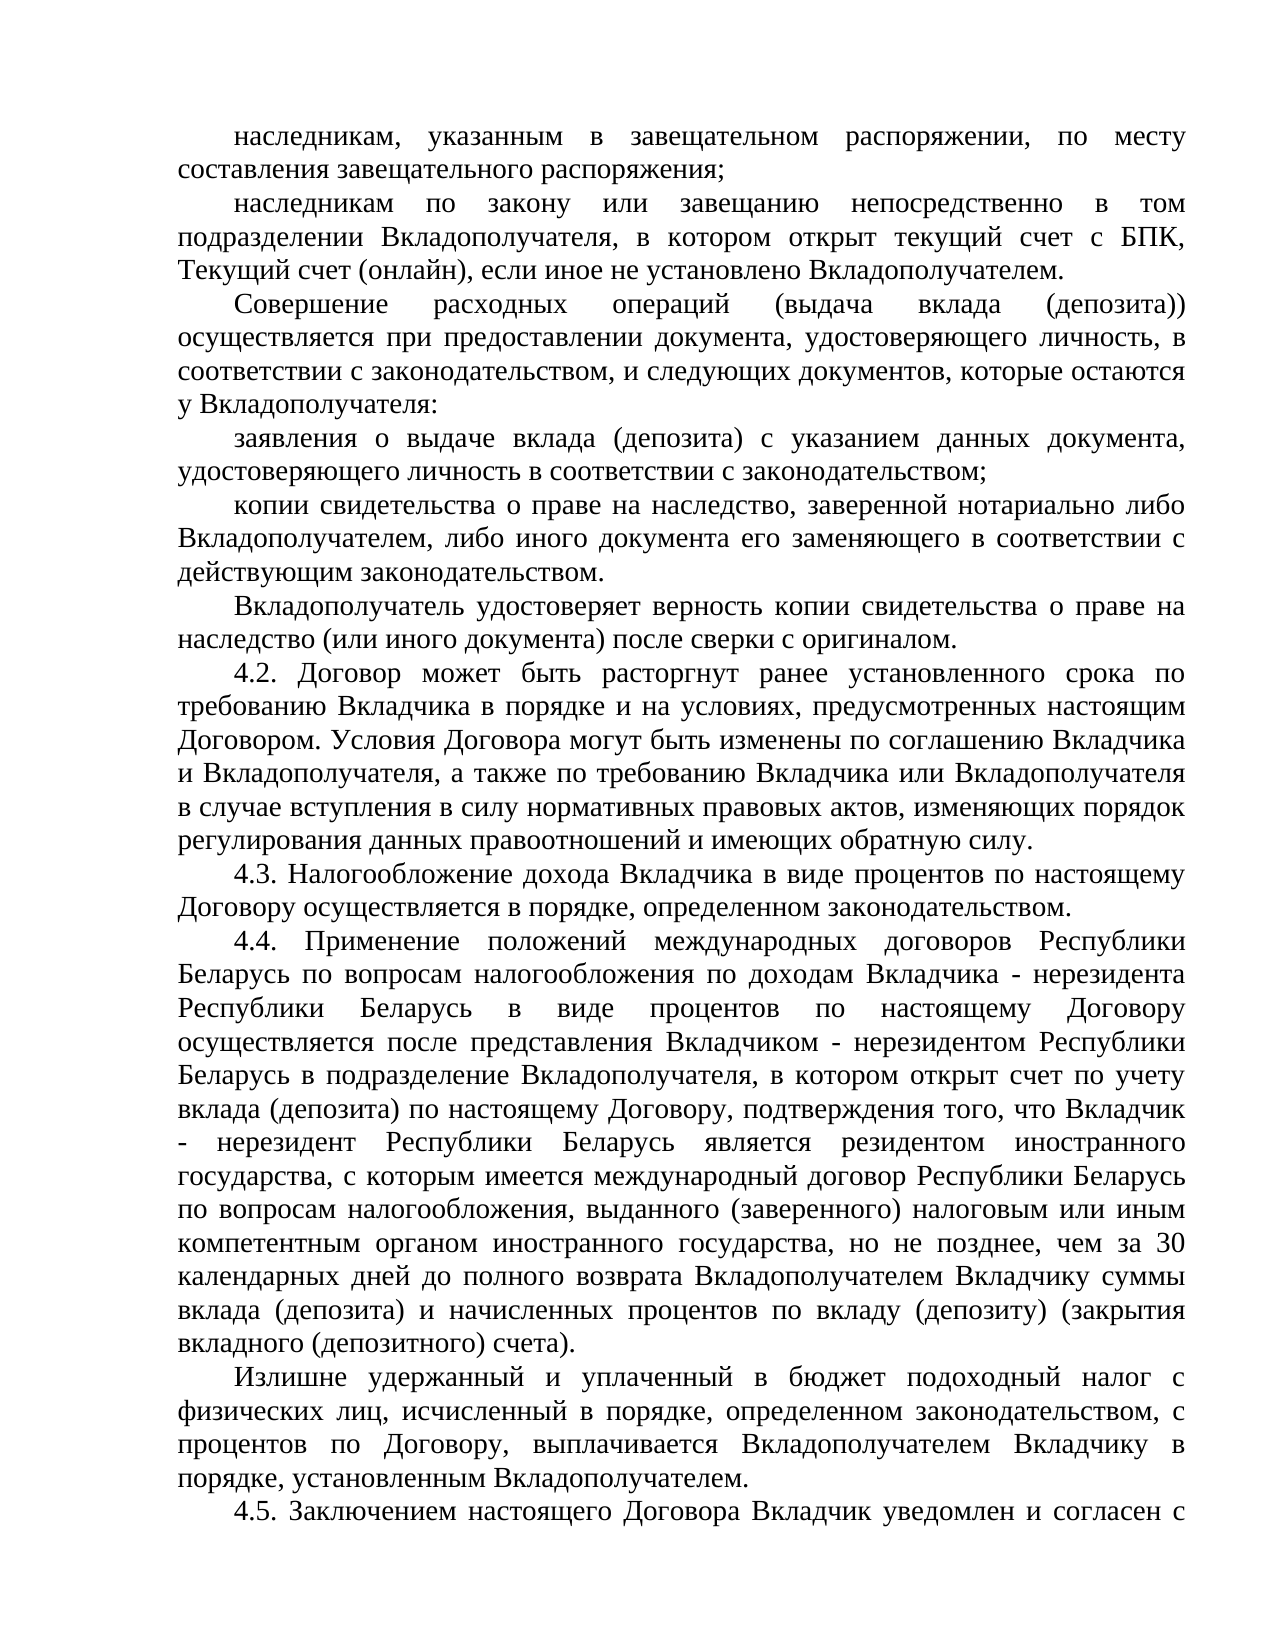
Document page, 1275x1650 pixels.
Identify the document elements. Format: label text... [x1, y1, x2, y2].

text Совершение расходных операций (выдача вклада (депозита)) осуществляется при предоставлении документа, удостоверяющего личность, в соответствии с законодательством, и следующих документов, которые остаются у Вкладополучателя: [177, 286, 1186, 420]
text Излишне удержанный и уплаченный в бюджет подоходный налог с физических лиц, исчисленный в порядке, определенном законодательством, с процентов по Договору, выплачивается Вкладополучателем Вкладчику в порядке, установленным Вкладополучателем. [177, 1359, 1186, 1493]
text 4.4. Применение положений международных договоров Республики Беларусь по вопросам налогообложения по доходам Вкладчика - нерезидента Республики Беларусь в виде процентов по настоящему Договору осуществляется после представления Вкладчиком - нерезидентом Республики Беларусь в подразделение Вкладополучателя, в котором открыт счет по учету вклада (депозита) по настоящему Договору, подтверждения того, что Вкладчик - нерезидент Республики Беларусь является резидентом иностранного государства, с которым имеется международный договор Республики Беларусь по вопросам налогообложения, выданного (заверенного) налоговым или иным компетентным органом иностранного государства, но не позднее, чем за 30 календарных дней до полного возврата Вкладополучателем Вкладчику суммы вклада (депозита) и начисленных процентов по вкладу (депозиту) (закрытия вкладного (депозитного) счета). [177, 923, 1186, 1359]
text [177, 1493, 1186, 1527]
text наследникам по закону или завещанию непосредственно в том подразделении Вкладополучателя, в котором открыт текущий счет с БПК, Текущий счет (онлайн), если иное не установлено Вкладополучателем. [177, 185, 1186, 286]
text 4.3. Налогообложение дохода Вкладчика в виде процентов по настоящему Договору осуществляется в порядке, определенном законодательством. [177, 856, 1186, 923]
text наследникам, указанным в завещательном распоряжении, по месту составления завещательного распоряжения; [177, 118, 1186, 185]
text 4.2. Договор может быть расторгнут ранее установленного срока по требованию Вкладчика в порядке и на условиях, предусмотренных настоящим Договором. Условия Договора могут быть изменены по соглашению Вкладчика и Вкладополучателя, а также по требованию Вкладчика или Вкладополучателя в случае вступления в силу нормативных правовых актов, изменяющих порядок регулирования данных правоотношений и имеющих обратную силу. [177, 655, 1186, 856]
text заявления о выдаче вклада (депозита) с указанием данных документа, удостоверяющего личность в соответствии с законодательством; [177, 420, 1186, 487]
text копии свидетельства о праве на наследство, заверенной нотариально либо Вкладополучателем, либо иного документа его заменяющего в соответствии с действующим законодательством. [177, 487, 1186, 588]
text Вкладополучатель удостоверяет верность копии свидетельства о праве на наследство (или иного документа) после сверки с оригиналом. [177, 588, 1186, 655]
